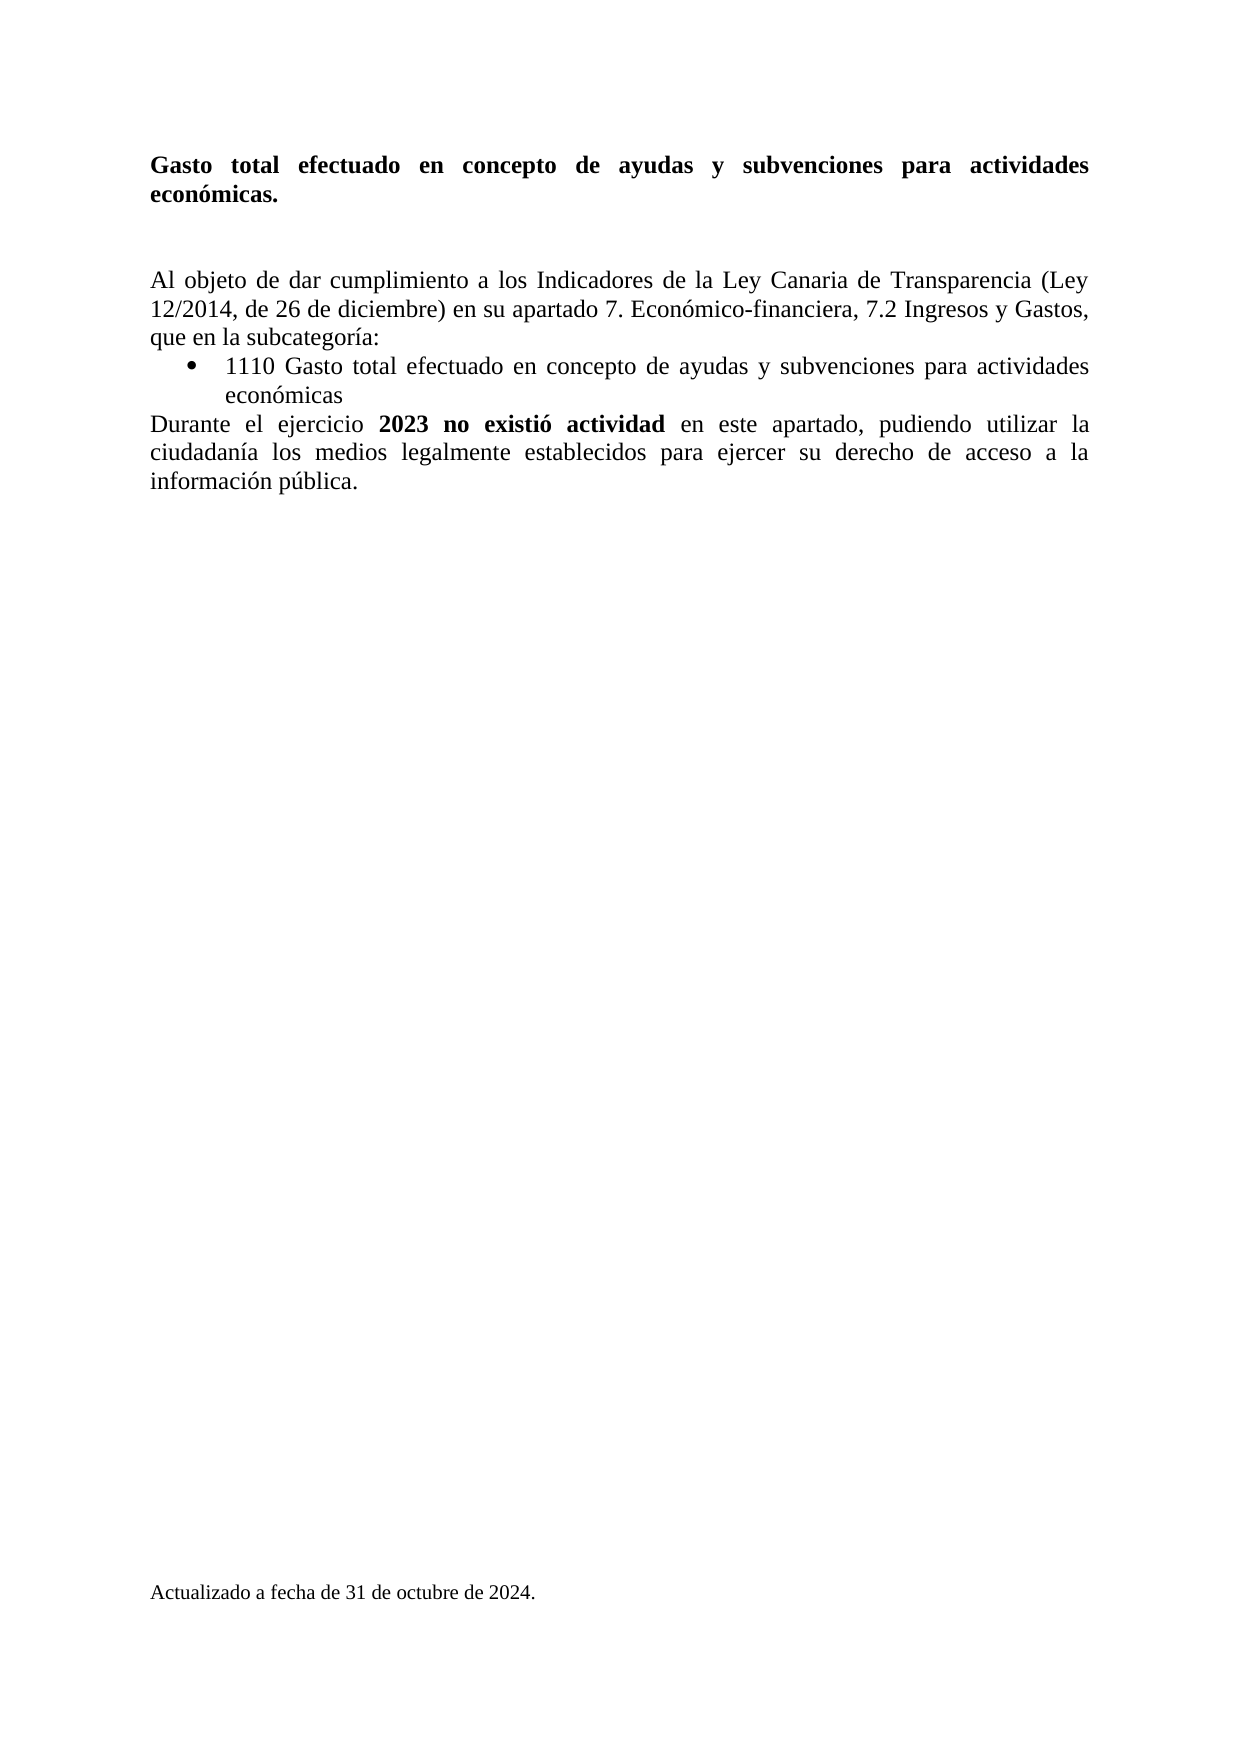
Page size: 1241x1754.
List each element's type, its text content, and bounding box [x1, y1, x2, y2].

text Gasto total efectuado en concepto de ayudas y subvenciones para actividades económicas. [150, 150, 1090, 207]
text Durante el ejercicio 2023 no existió actividad en este apartado, pudiendo utilizar la ciudadanía los medios legalmente establecidos para ejercer su derecho de acceso a la información pública. [150, 409, 1090, 495]
text Al objeto de dar cumplimiento a los Indicadores de la Ley Canaria de Transparencia (Ley 12/2014, de 26 de diciembre) en su apartado 7. Económico-financiera, 7.2 Ingresos y Gastos, que en la subcategoría: [150, 265, 1090, 351]
list 1110 Gasto total efectuado en concepto de ayudas y subvenciones para actividades económicas [187, 351, 1090, 409]
